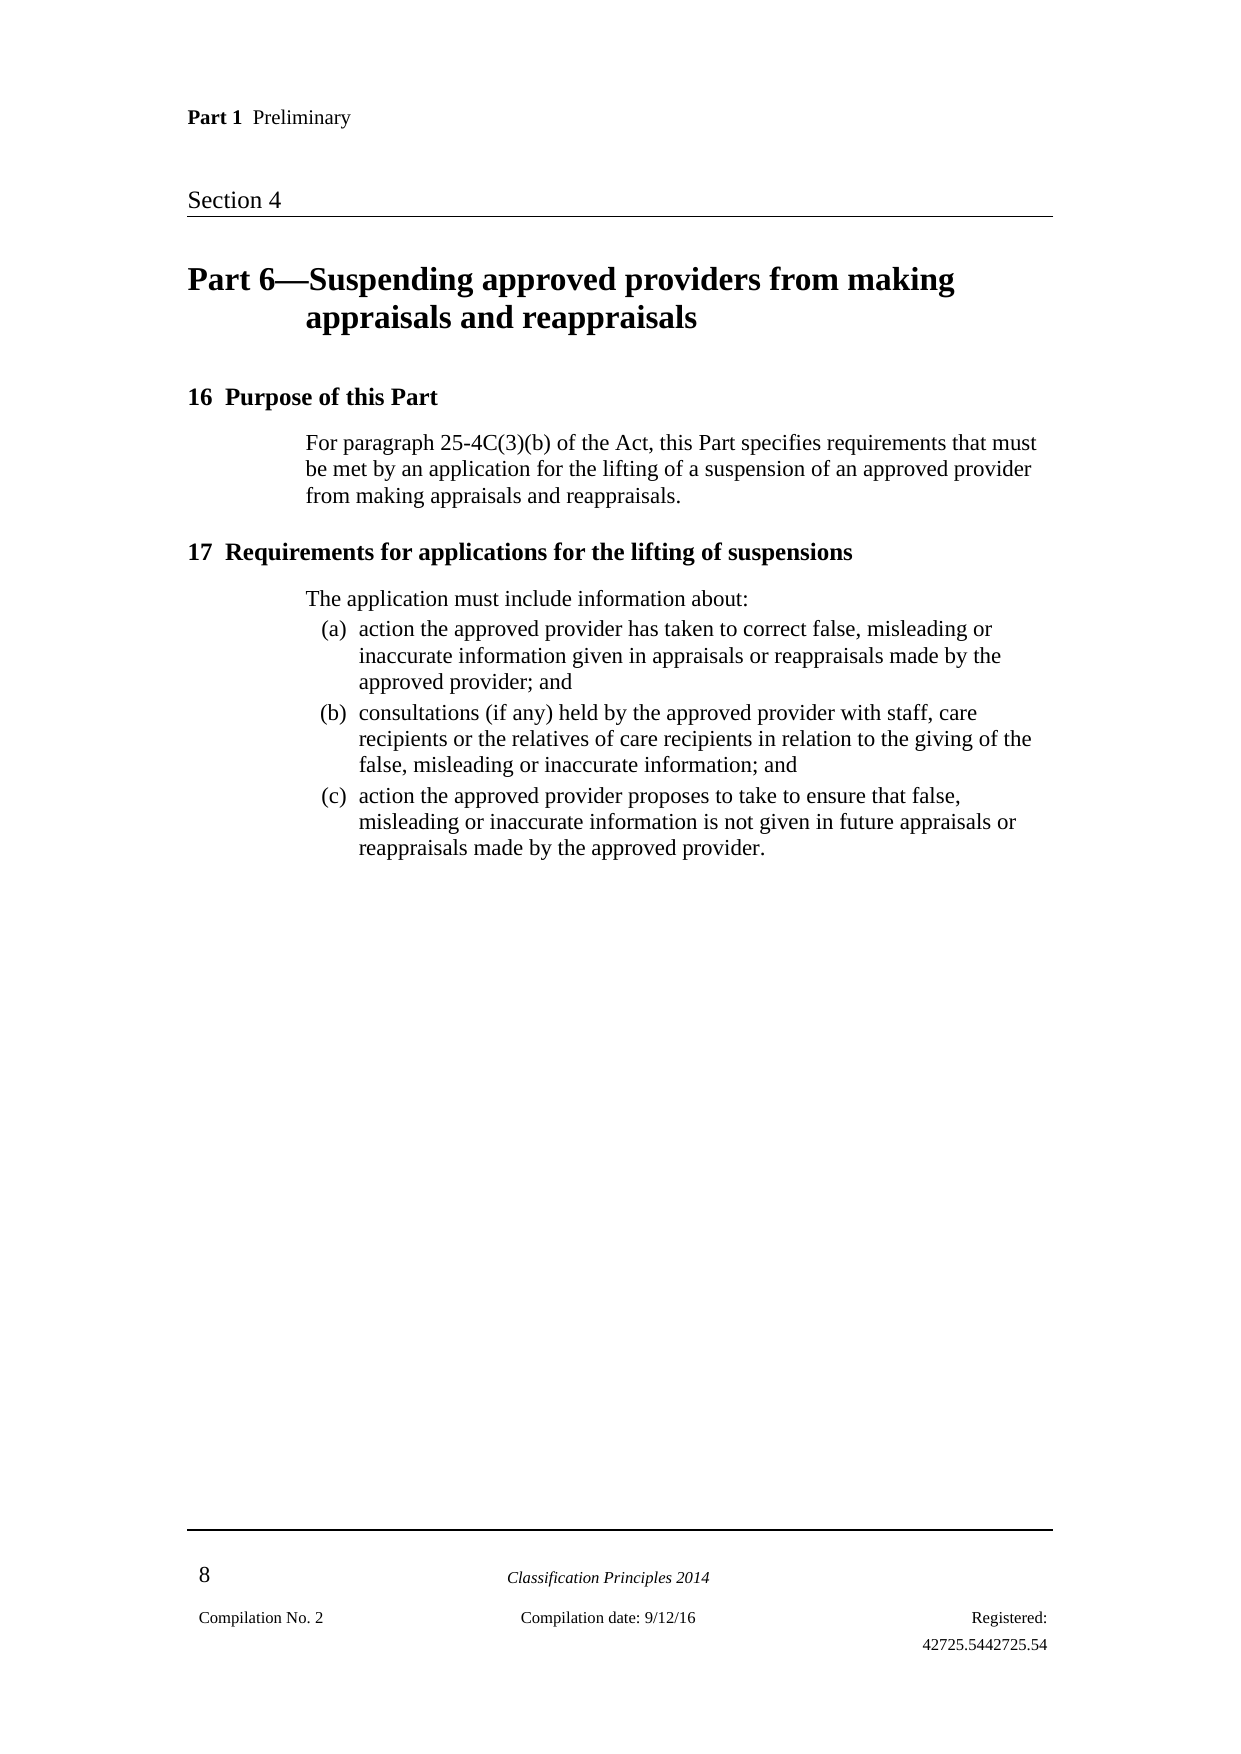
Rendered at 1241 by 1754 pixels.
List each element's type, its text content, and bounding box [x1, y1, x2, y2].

text Part 6—Suspending approved providers from making appraisals and reappraisals [187, 259, 1053, 336]
text 16 Purpose of this Part [187, 382, 1053, 410]
text (a) action the approved provider has taken to correct false, misleading or inaccurate information given in appraisals or reappraisals made by the approved provider; and [187, 615, 1053, 694]
text 17 Requirements for applications for the lifting of suspensions [187, 537, 1053, 566]
text For paragraph 25-4C(3)(b) of the Act, this Part specifies requirements that must be met by an application for the lifting of a suspension of an approved provider from making appraisals and reappraisals. [187, 429, 1053, 508]
text (b) consultations (if any) held by the approved provider with staff, care recipients or the relatives of care recipients in relation to the giving of the false, misleading or inaccurate information; and [187, 698, 1053, 778]
text The application must include information about: [187, 585, 1053, 611]
text (c) action the approved provider proposes to take to ensure that false, misleading or inaccurate information is not given in future appraisals or reappraisals made by the approved provider. [187, 782, 1053, 861]
